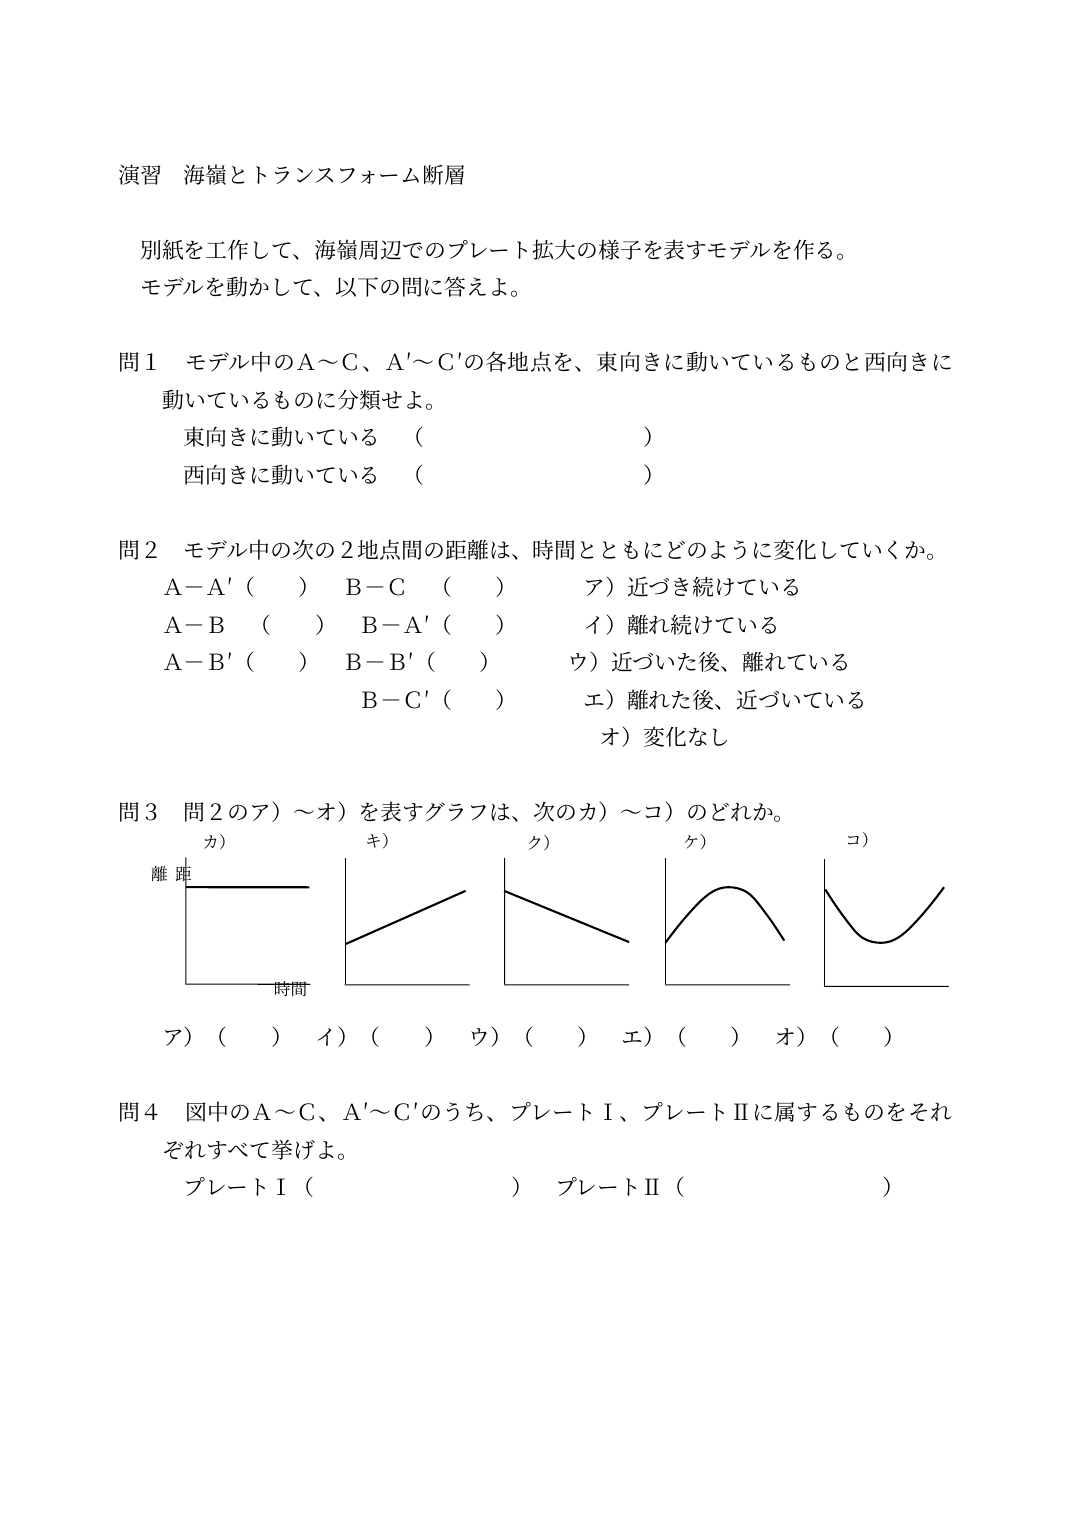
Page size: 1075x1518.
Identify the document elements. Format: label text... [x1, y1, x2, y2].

text 東向きに動いている （ ） [118, 417, 957, 455]
text モデルを動かして、以下の問に答えよ。 [118, 267, 957, 305]
text Ｂ－Ｃ′（ ） エ）離れた後、近づいている [118, 680, 957, 717]
text プレートⅠ（ ） プレートⅡ（ ） [118, 1167, 957, 1205]
text 演習 海嶺とトランスフォーム断層 [118, 155, 957, 192]
text Ａ－Ｂ′（ ） Ｂ－Ｂ′（ ） ウ）近づいた後、離れている [118, 642, 957, 680]
text Ａ－Ａ′（ ） Ｂ－Ｃ （ ） ア）近づき続けている [118, 567, 957, 605]
text ア）（ ） イ）（ ） ウ）（ ） エ）（ ） オ）（ ） [118, 1017, 957, 1055]
text 問１ モデル中のＡ～Ｃ、Ａ′～Ｃ′の各地点を、東向きに動いているものと西向きに動いているものに分類せよ。 [118, 342, 957, 417]
text 問４ 図中のＡ～Ｃ、Ａ′～Ｃ′のうち、プレートⅠ、プレートⅡに属するものをそれぞれすべて挙げよ。 [118, 1092, 957, 1167]
text 西向きに動いている （ ） [118, 455, 957, 492]
text Ａ－Ｂ （ ） Ｂ－Ａ′（ ） イ）離れ続けている [118, 605, 957, 642]
text 問３ 問２のア）～オ）を表すグラフは、次のカ）～コ）のどれか。 [118, 792, 957, 830]
text 別紙を工作して、海嶺周辺でのプレート拡大の様子を表すモデルを作る。 [118, 230, 957, 267]
text オ）変化なし [118, 717, 957, 755]
text 問２ モデル中の次の２地点間の距離は、時間とともにどのように変化していくか。 [118, 530, 957, 567]
